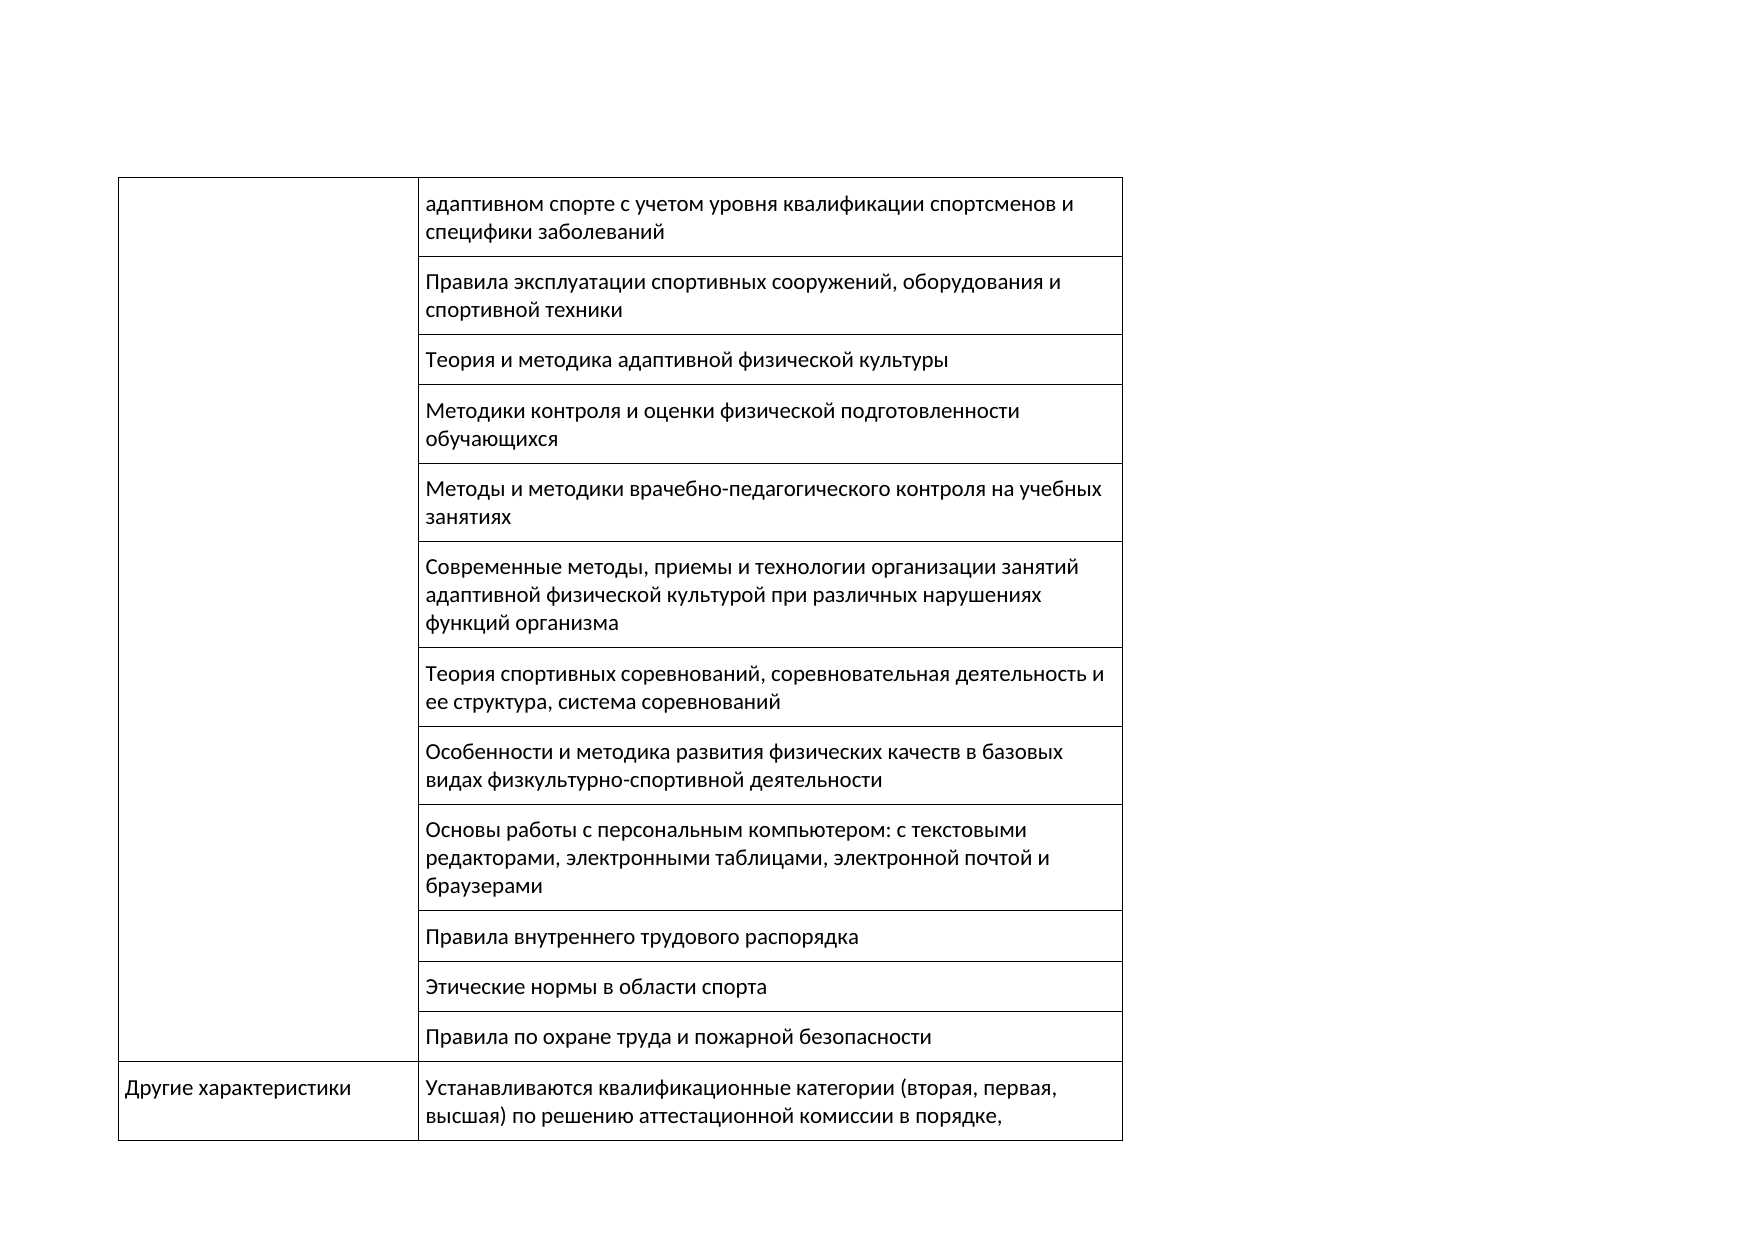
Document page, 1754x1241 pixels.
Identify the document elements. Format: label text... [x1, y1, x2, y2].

table_cell Теория спортивных соревнований, соревновательная деятельность и ее структура, система соревнований [419, 648, 1122, 726]
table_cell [419, 1062, 1122, 1139]
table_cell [419, 178, 1122, 256]
table_cell Особенности и методика развития физических качеств в базовых видах физкультурно-спортивной деятельности [419, 727, 1122, 804]
table_cell Теория и методика адаптивной физической культуры [419, 335, 1122, 384]
table_cell Методы и методики врачебно-педагогического контроля на учебных занятиях [419, 464, 1122, 541]
table_cell Методики контроля и оценки физической подготовленности обучающихся [419, 385, 1122, 462]
table_cell Правила внутреннего трудового распорядка [419, 911, 1122, 961]
table_cell Правила по охране труда и пожарной безопасности [419, 1012, 1122, 1061]
table_cell Современные методы, приемы и технологии организации занятий адаптивной физической культурой при различных нарушениях функций организма [419, 542, 1122, 647]
table_cell Основы работы с персональным компьютером: с текстовыми редакторами, электронными таблицами, электронной почтой и браузерами [419, 805, 1122, 910]
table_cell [119, 1062, 418, 1139]
table_cell Правила эксплуатации спортивных сооружений, оборудования и спортивной техники [419, 257, 1122, 334]
table_cell Этические нормы в области спорта [419, 962, 1122, 1011]
